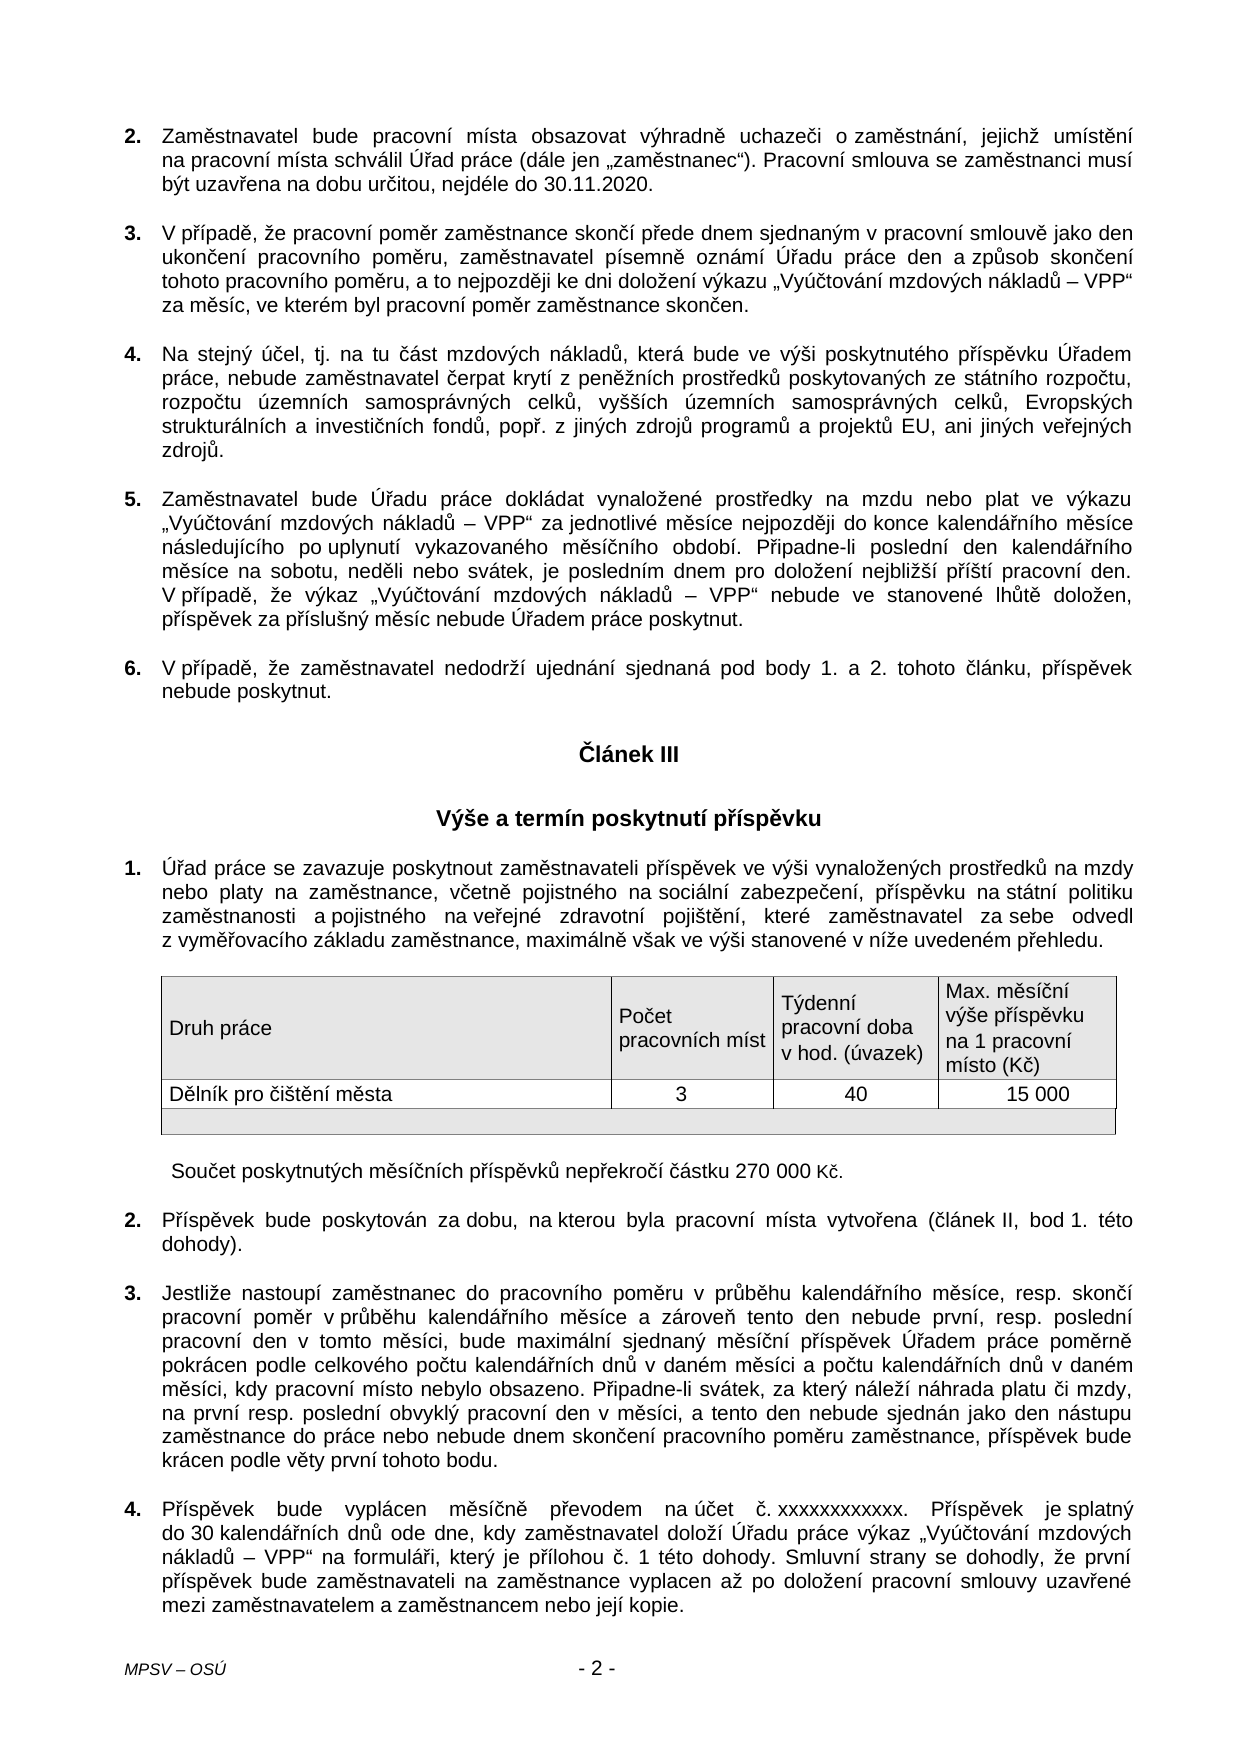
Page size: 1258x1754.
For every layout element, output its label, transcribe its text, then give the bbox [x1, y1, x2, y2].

list Zaměstnavatel bude Úřadu práce dokládat vynaložené prostředky na mzdu nebo plat ve výkazu „Vyúčtování mzdových nákladů – VPP“ za jednotlivé měsíce nejpozději do konce kalendářního měsíce následujícího po uplynutí vykazovaného měsíčního období. Připadne-li poslední den kalendářního měsíce na sobotu, neděli nebo svátek, je posledním dnem pro doložení nejbližší příští pracovní den. V případě, že výkaz „Vyúčtování mzdových nákladů – VPP“ nebude ve stanovené lhůtě doložen, příspěvek za příslušný měsíc nebude Úřadem práce poskytnut. [124, 487, 1133, 630]
table_cell 40 [774, 1080, 938, 1108]
list V případě, že pracovní poměr zaměstnance skončí přede dnem sjednaným v pracovní smlouvě jako den ukončení pracovního poměru, zaměstnavatel písemně oznámí Úřadu práce den a způsob skončení tohoto pracovního poměru, a to nejpozději ke dni doložení výkazu „Vyúčtování mzdových nákladů – VPP“ za měsíc, ve kterém byl pracovní poměr zaměstnance skončen. [124, 221, 1133, 317]
text Výše a termín poskytnutí příspěvku [124, 804, 1133, 831]
list Příspěvek bude vyplácen měsíčně převodem na účet č. xxxxxxxxxxxx. Příspěvek je splatný do 30 kalendářních dnů ode dne, kdy zaměstnavatel doloží Úřadu práce výkaz „Vyúčtování mzdových nákladů – VPP“ na formuláři, který je přílohou č. 1 této dohody. Smluvní strany se dohodly, že první příspěvek bude zaměstnavateli na zaměstnance vyplacen až po doložení pracovní smlouvy uzavřené mezi zaměstnavatelem a zaměstnancem nebo její kopie. [124, 1497, 1133, 1617]
list V případě, že zaměstnavatel nedodrží ujednání sjednaná pod body 1. a 2. tohoto článku, příspěvek nebude poskytnut. [124, 655, 1133, 703]
table_cell [162, 1109, 751, 1134]
table_cell Dělník pro čištění města [162, 1080, 611, 1108]
list Příspěvek bude poskytován za dobu, na kterou byla pracovní místa vytvořena (článek II, bod 1. této dohody). [124, 1208, 1133, 1256]
table_header Max. měsíční výše příspěvku na 1 pracovní místo (Kč) [939, 977, 1116, 1079]
text Součet poskytnutých měsíčních příspěvků nepřekročí částku 270 000 Kč. [124, 1159, 1133, 1183]
table_header Druh práce [162, 977, 611, 1079]
list Jestliže nastoupí zaměstnanec do pracovního poměru v průběhu kalendářního měsíce, resp. skončí pracovní poměr v průběhu kalendářního měsíce a zároveň tento den nebude první, resp. poslední pracovní den v tomto měsíci, bude maximální sjednaný měsíční příspěvek Úřadem práce poměrně pokrácen podle celkového počtu kalendářních dnů v daném měsíci a počtu kalendářních dnů v daném měsíci, kdy pracovní místo nebylo obsazeno. Připadne-li svátek, za který náleží náhrada platu či mzdy, na první resp. poslední obvyklý pracovní den v měsíci, a tento den nebude sjednán jako den nástupu zaměstnance do práce nebo nebude dnem skončení pracovního poměru zaměstnance, příspěvek bude krácen podle věty první tohoto bodu. [124, 1281, 1133, 1472]
list Na stejný účel, tj. na tu část mzdových nákladů, která bude ve výši poskytnutého příspěvku Úřadem práce, nebude zaměstnavatel čerpat krytí z peněžních prostředků poskytovaných ze státního rozpočtu, rozpočtu územních samosprávných celků, vyšších územních samosprávných celků, Evropských strukturálních a investičních fondů, popř. z jiných zdrojů programů a projektů EU, ani jiných veřejných zdrojů. [124, 342, 1133, 462]
list Úřad práce se zavazuje poskytnout zaměstnavateli příspěvek ve výši vynaložených prostředků na mzdy nebo platy na zaměstnance, včetně pojistného na sociální zabezpečení, příspěvku na státní politiku zaměstnanosti a pojistného na veřejné zdravotní pojištění, které zaměstnavatel za sebe odvedl z vyměřovacího základu zaměstnance, maximálně však ve výši stanovené v níže uvedeném přehledu. [124, 856, 1133, 952]
table_cell [929, 1109, 1115, 1134]
table_cell 3 [612, 1080, 773, 1108]
list Zaměstnavatel bude pracovní místa obsazovat výhradně uchazeči o zaměstnání, jejichž umístění na pracovní místa schválil Úřad práce (dále jen „zaměstnanec“). Pracovní smlouva se zaměstnanci musí být uzavřena na dobu určitou, nejdéle do 30.11.2020. [124, 124, 1133, 196]
table_cell 15 000 [939, 1080, 1116, 1108]
table_header Týdenní pracovní doba v hod. (úvazek) [774, 977, 938, 1079]
table_header Počet pracovních míst [612, 977, 773, 1079]
table_cell [751, 1109, 929, 1134]
text Článek III [124, 741, 1133, 767]
